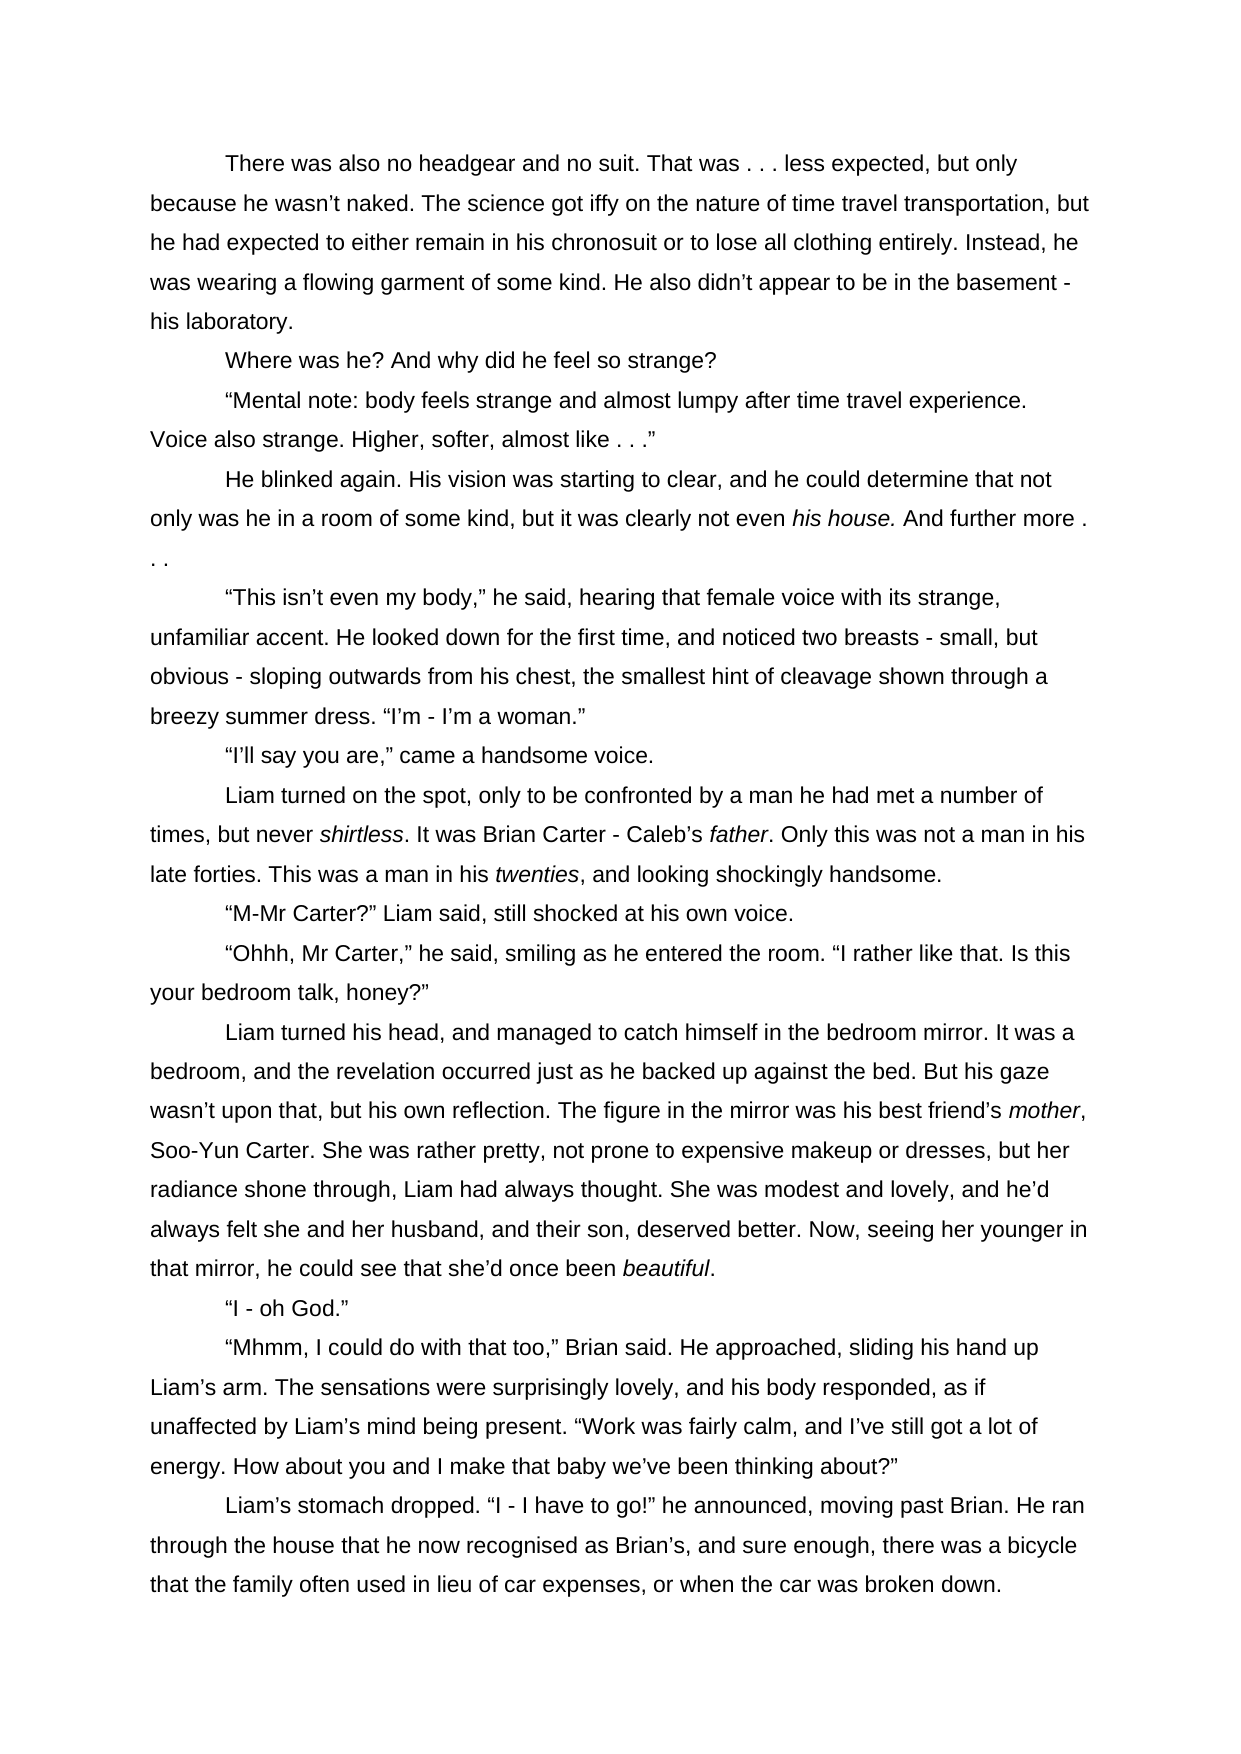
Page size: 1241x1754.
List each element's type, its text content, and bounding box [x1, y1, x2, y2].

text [150, 1492, 1090, 1598]
text “M-Mr Carter?” Liam said, still shocked at his own voice. [150, 900, 1090, 926]
text “I’ll say you are,” came a handsome voice. [150, 742, 1090, 768]
text “Ohhh, Mr Carter,” he said, smiling as he entered the room. “I rather like that. Is this your bedroom talk, honey?” [150, 939, 1090, 1005]
text Where was he? And why did he feel so strange? [150, 347, 1090, 374]
text “This isn’t even my body,” he said, hearing that female voice with its strange, unfamiliar accent. He looked down for the first time, and noticed two breasts - small, but obvious - sloping outwards from his chest, the smallest hint of cleavage shown through a breezy summer dress. “I’m - I’m a woman.” [150, 584, 1090, 729]
text Liam turned on the spot, only to be confronted by a man he had met a number of times, but never shirtless. It was Brian Carter - Caleb’s father. Only this was not a man in his late forties. This was a man in his twenties, and looking shockingly handsome. [150, 782, 1090, 887]
text He blinked again. His vision was starting to clear, and he could determine that not only was he in a room of some kind, but it was clearly not even his house. And further more . . . [150, 466, 1090, 571]
text Liam turned his head, and managed to catch himself in the bedroom mirror. It was a bedroom, and the revelation occurred just as he backed up against the bed. But his gaze wasn’t upon that, but his own reflection. The figure in the mirror was his best friend’s mother, Soo-Yun Carter. She was rather pretty, not prone to expensive makeup or dresses, but her radiance shone through, Liam had always thought. She was modest and lovely, and he’d always felt she and her husband, and their son, deserved better. Now, seeing her younger in that mirror, he could see that she’d once been beautiful. [150, 1018, 1090, 1282]
text There was also no headgear and no suit. That was . . . less expected, but only because he wasn’t naked. The science got iffy on the nature of time travel transportation, but he had expected to either remain in his chronosuit or to lose all clothing entirely. Instead, he was wearing a flowing garment of some kind. He also didn’t appear to be in the basement - his laboratory. [150, 150, 1090, 334]
text “Mental note: body feels strange and almost lumpy after time travel experience. Voice also strange. Higher, softer, almost like . . .” [150, 387, 1090, 453]
text “Mhmm, I could do with that too,” Brian said. He approached, sliding his hand up Liam’s arm. The sensations were surprisingly lovely, and his body responded, as if unaffected by Liam’s mind being present. “Work was fairly calm, and I’ve still got a lot of energy. How about you and I make that baby we’ve been thinking about?” [150, 1334, 1090, 1479]
text “I - oh God.” [150, 1295, 1090, 1321]
